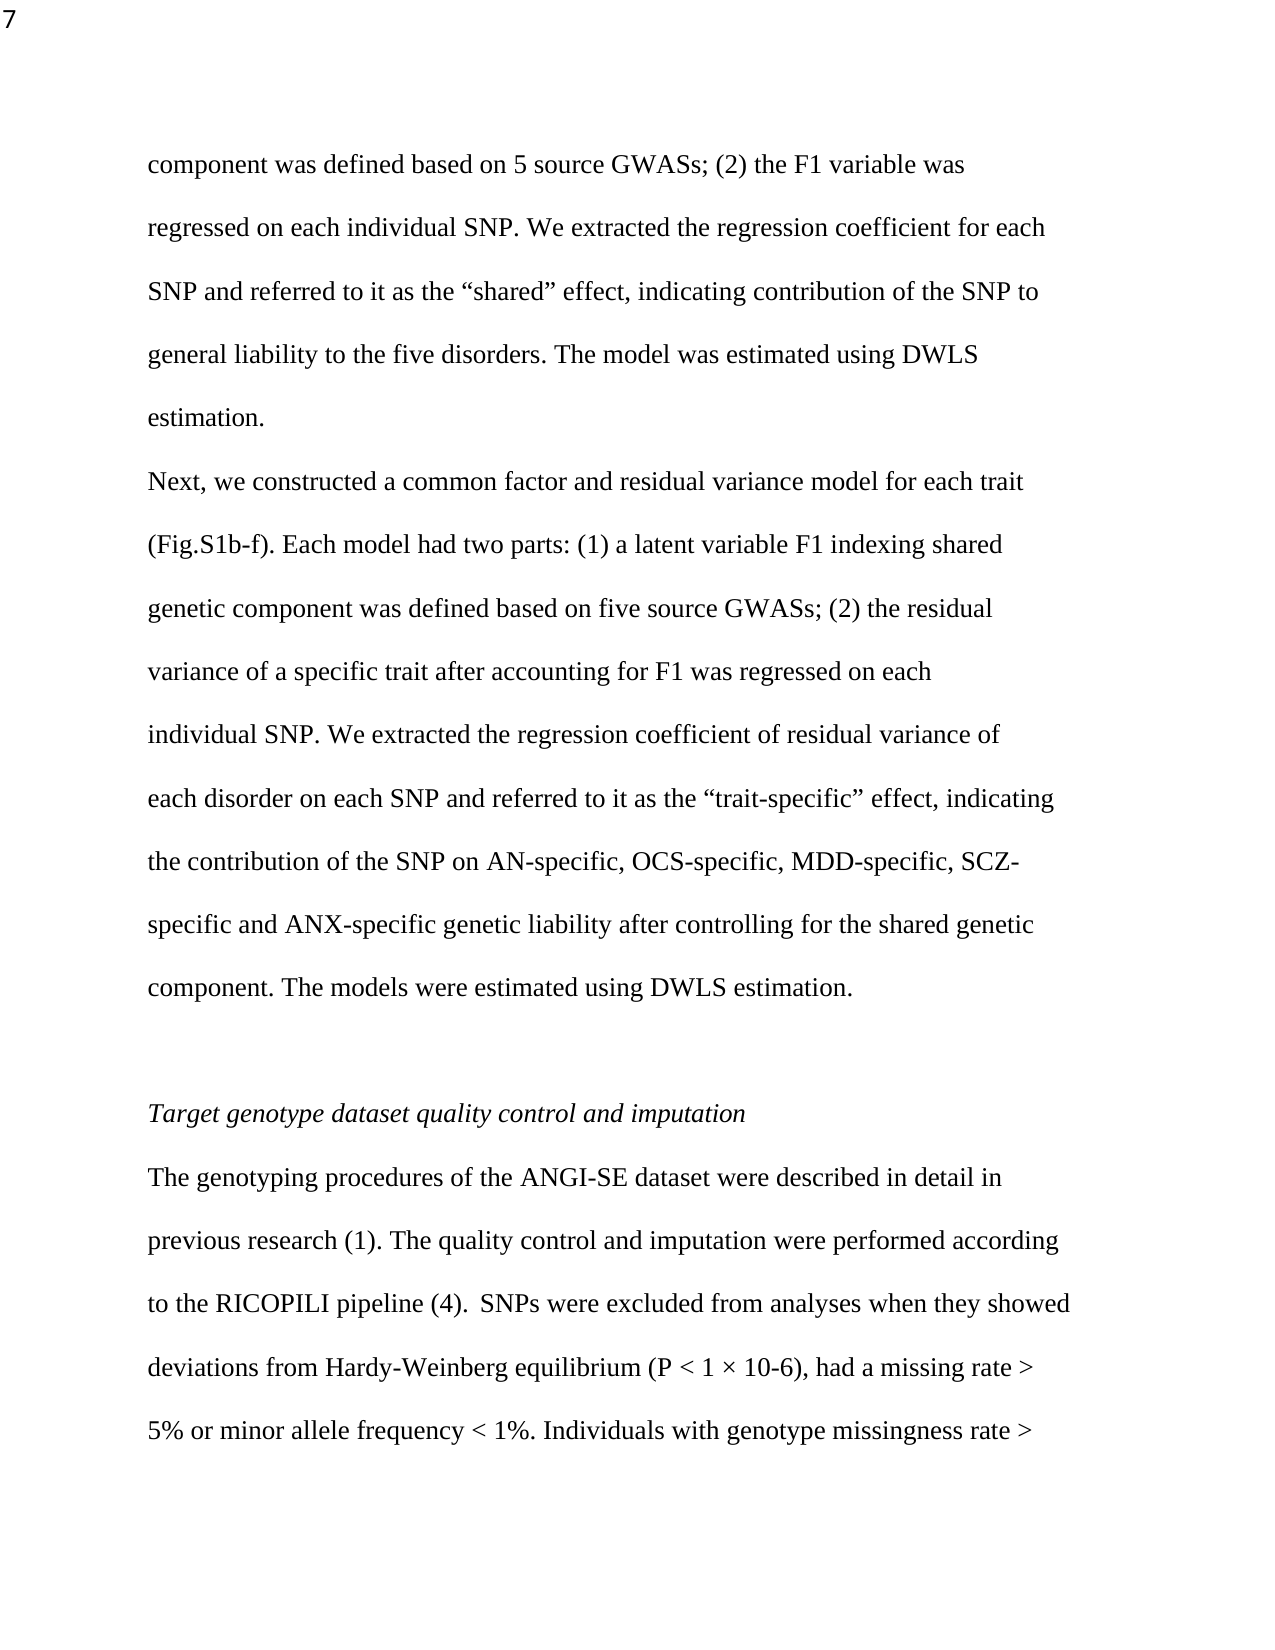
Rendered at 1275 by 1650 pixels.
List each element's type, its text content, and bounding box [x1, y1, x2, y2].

text component was defined based on 5 source GWASs; (2) the F1 variable was regressed on each individual SNP. We extracted the regression coefficient for each SNP and referred to it as the “shared” effect, indicating contribution of the SNP to general liability to the five disorders. The model was estimated using DWLS estimation. [147, 148, 1047, 433]
text Next, we constructed a common factor and residual variance model for each trait (Fig.S1b-f). Each model had two parts: (1) a latent variable F1 indexing shared genetic component was defined based on five source GWASs; (2) the residual variance of a specific trait after accounting for F1 was regressed on each individual SNP. We extracted the regression coefficient of residual variance of [147, 465, 1023, 750]
text each disorder on each SNP and referred to it as the “trait-specific” effect, indicating the contribution of the SNP on AN-specific, OCS-specific, MDD-specific, SCZ- specific and ANX-specific genetic liability after controlling for the shared genetic component. The models were estimated using DWLS estimation. [147, 782, 1068, 1003]
text The genotyping procedures of the ANGI-SE dataset were described in detail in previous research (1). The quality control and imputation were performed according to the RICOPILI pipeline (4). SNPs were excluded from analyses when they showed deviations from Hardy-Weinberg equilibrium (P < 1 × 10-6), had a missing rate > 5% or minor allele frequency < 1%. Individuals with genotype missingness rate > [147, 1161, 1070, 1446]
text Target genotype dataset quality control and imputation [147, 1097, 1275, 1128]
